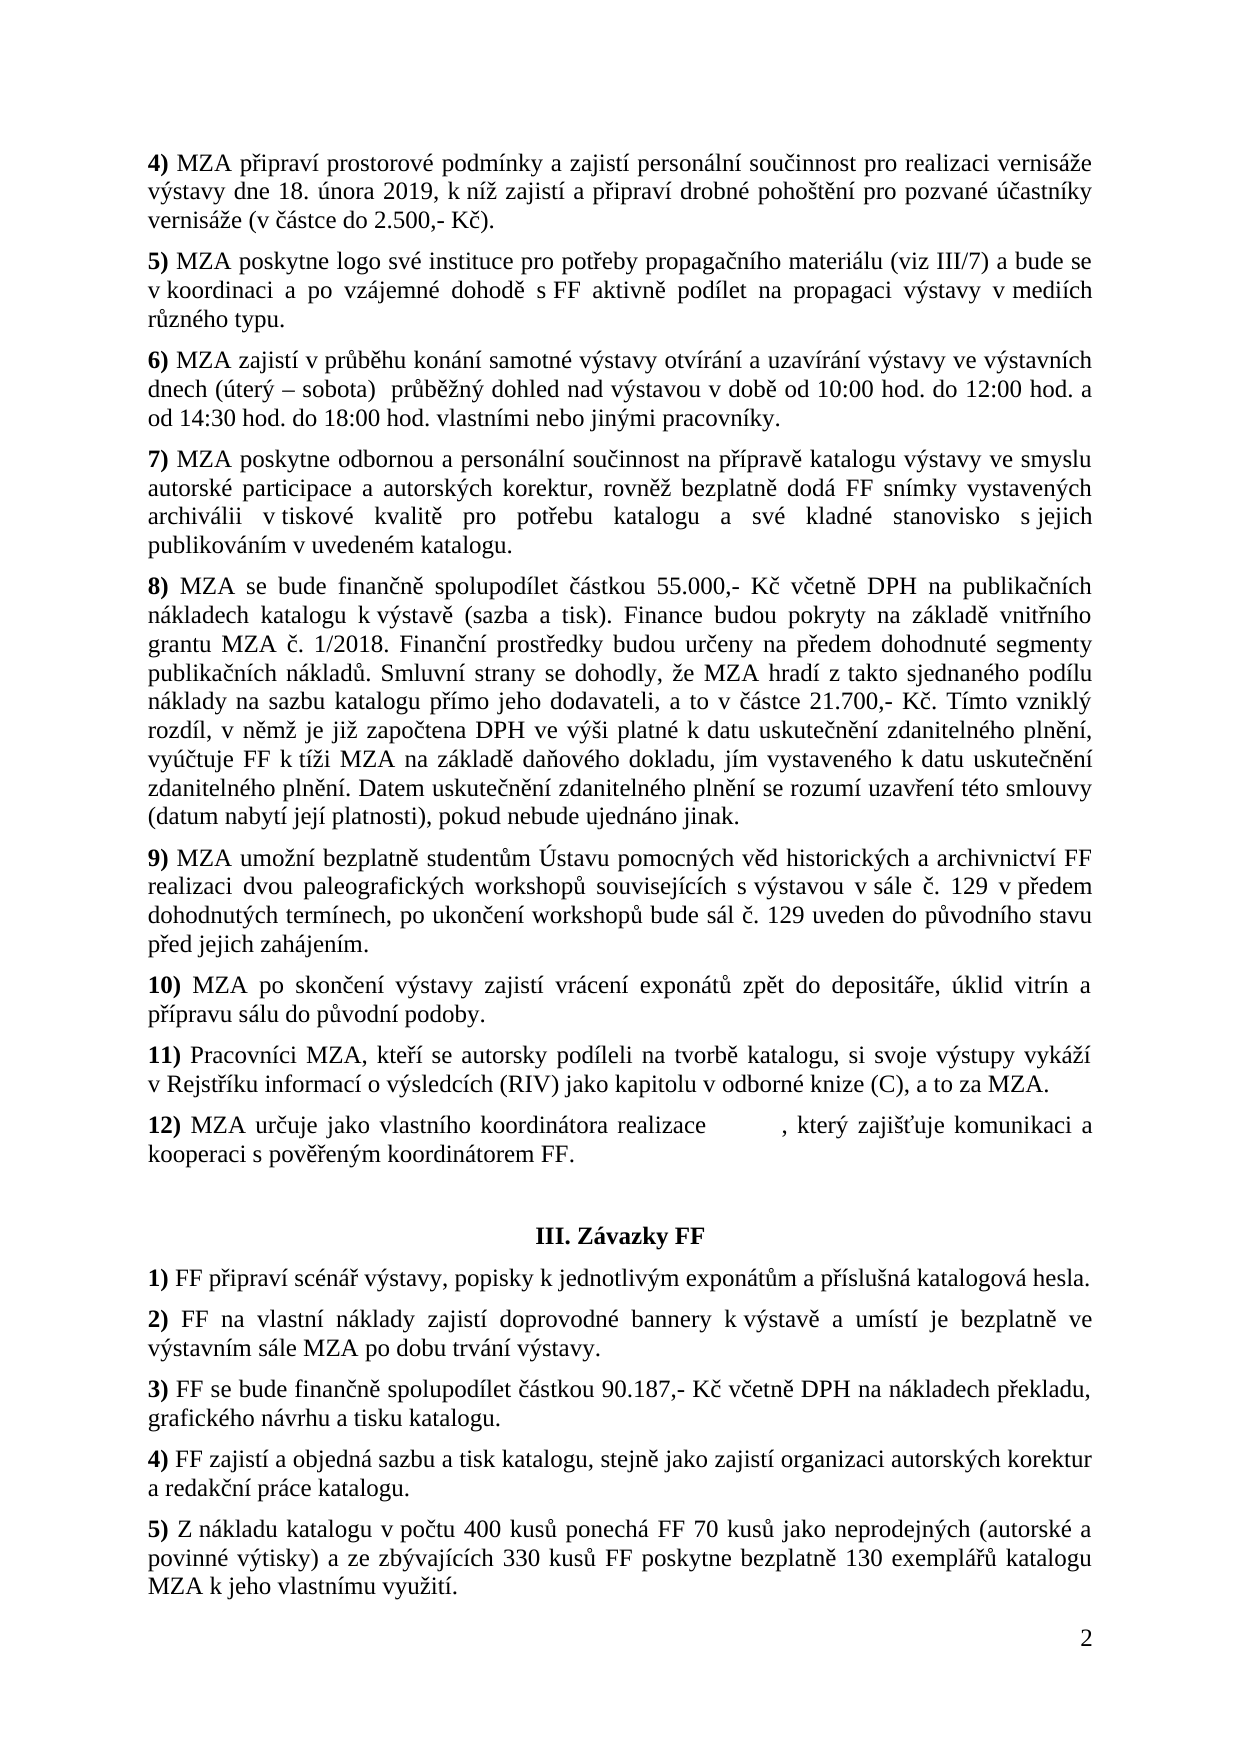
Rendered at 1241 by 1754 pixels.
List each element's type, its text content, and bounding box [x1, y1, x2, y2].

text III. Závazky FF [148, 1221, 1093, 1250]
text 4) FF zajistí a objedná sazbu a tisk katalogu, stejně jako zajistí organizaci autorských korektur a redakční práce katalogu. [148, 1444, 1093, 1501]
text 5) MZA poskytne logo své instituce pro potřeby propagačního materiálu (viz III/7) a bude se v koordinaci a po vzájemné dohodě s FF aktivně podílet na propagaci výstavy v mediích různého typu. [148, 246, 1093, 333]
text 11) Pracovníci MZA, kteří se autorsky podíleli na tvorbě katalogu, si svoje výstupy vykáží v Rejstříku informací o výsledcích (RIV) jako kapitolu v odborné knize (C), a to za MZA. [148, 1040, 1093, 1098]
text 7) MZA poskytne odbornou a personální součinnost na přípravě katalogu výstavy ve smyslu autorské participace a autorských korektur, rovněž bezplatně dodá FF snímky vystavených archiválii v tiskové kvalitě pro potřebu katalogu a své kladné stanovisko s jejich publikováním v uvedeném katalogu. [148, 444, 1093, 559]
text 6) MZA zajistí v průběhu konání samotné výstavy otvírání a uzavírání výstavy ve výstavních dnech (úterý – sobota) průběžný dohled nad výstavou v době od 10:00 hod. do 12:00 hod. a od 14:30 hod. do 18:00 hod. vlastními nebo jinými pracovníky. [148, 345, 1093, 431]
text 8) MZA se bude finančně spolupodílet částkou 55.000,- Kč včetně DPH na publikačních nákladech katalogu k výstavě (sazba a tisk). Finance budou pokryty na základě vnitřního grantu MZA č. 1/2018. Finanční prostředky budou určeny na předem dohodnuté segmenty publikačních nákladů. Smluvní strany se dohodly, že MZA hradí z takto sjednaného podílu náklady na sazbu katalogu přímo jeho dodavateli, a to v částce 21.700,- Kč. Tímto vzniklý rozdíl, v němž je již započtena DPH ve výši platné k datu uskutečnění zdanitelného plnění, vyúčtuje FF k tíži MZA na základě daňového dokladu, jím vystaveného k datu uskutečnění zdanitelného plnění. Datem uskutečnění zdanitelného plnění se rozumí uzavření této smlouvy (datum nabytí její platnosti), pokud nebude ujednáno jinak. [148, 571, 1093, 830]
text 2) FF na vlastní náklady zajistí doprovodné bannery k výstavě a umístí je bezplatně ve výstavním sále MZA po dobu trvání výstavy. [148, 1304, 1093, 1361]
text 5) Z nákladu katalogu v počtu 400 kusů ponechá FF 70 kusů jako neprodejných (autorské a povinné výtisky) a ze zbývajících 330 kusů FF poskytne bezplatně 130 exemplářů katalogu MZA k jeho vlastnímu využití. [148, 1514, 1093, 1600]
text 1) FF připraví scénář výstavy, popisky k jednotlivým exponátům a příslušná katalogová hesla. [148, 1263, 1093, 1291]
text 9) MZA umožní bezplatně studentům Ústavu pomocných věd historických a archivnictví FF realizaci dvou paleografických workshopů souvisejících s výstavou v sále č. 129 v předem dohodnutých termínech, po ukončení workshopů bude sál č. 129 uveden do původního stavu před jejich zahájením. [148, 843, 1093, 958]
text 4) MZA připraví prostorové podmínky a zajistí personální součinnost pro realizaci vernisáže výstavy dne 18. února 2019, k níž zajistí a připraví drobné pohoštění pro pozvané účastníky vernisáže (v částce do 2.500,- Kč). [148, 148, 1093, 234]
text 3) FF se bude finančně spolupodílet částkou 90.187,- Kč včetně DPH na nákladech překladu, grafického návrhu a tisku katalogu. [148, 1374, 1093, 1431]
text 12) MZA určuje jako vlastního koordinátora realizace , který zajišťuje komunikaci a kooperaci s pověřeným koordinátorem FF. [148, 1110, 1093, 1168]
text 10) MZA po skončení výstavy zajistí vrácení exponátů zpět do depositáře, úklid vitrín a přípravu sálu do původní podoby. [148, 970, 1093, 1028]
